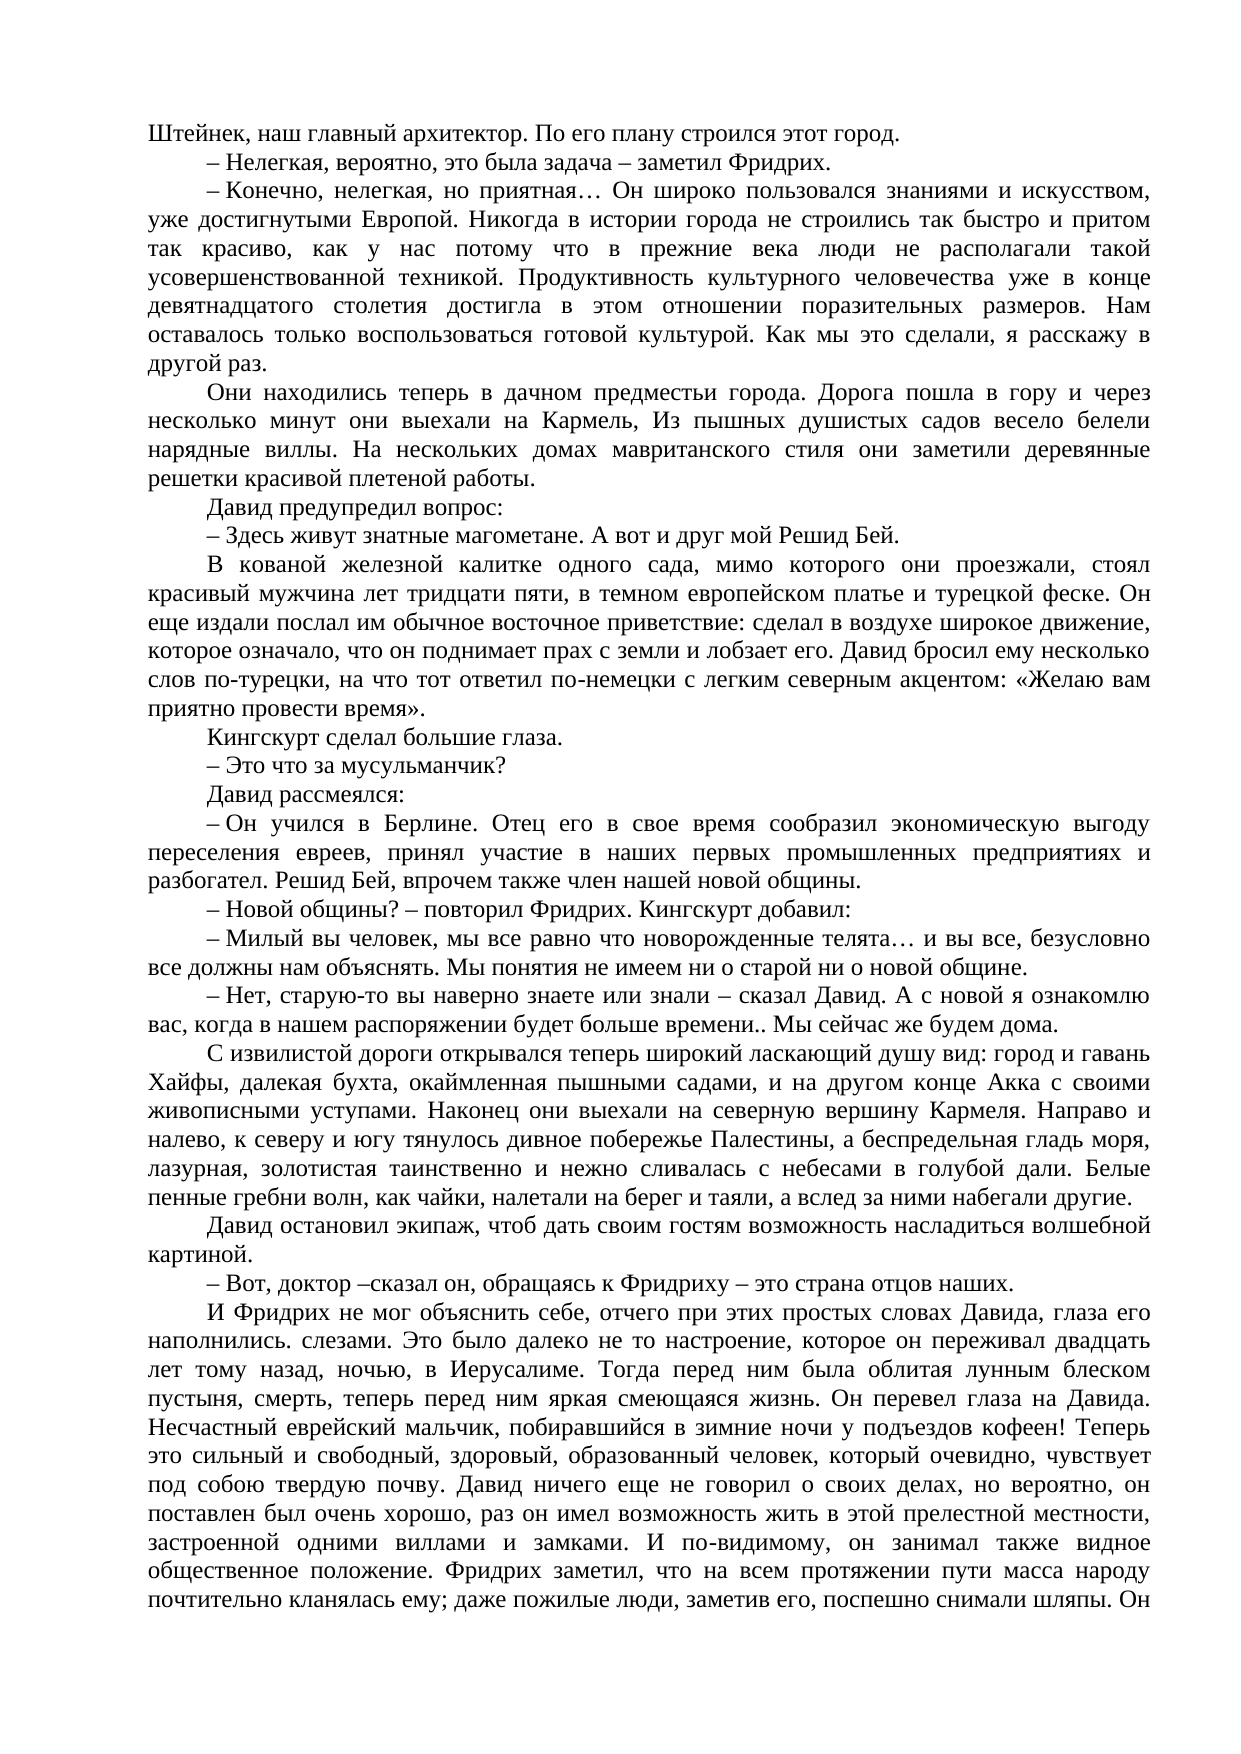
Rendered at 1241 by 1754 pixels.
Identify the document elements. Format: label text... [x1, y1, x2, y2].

text В кованой железной калитке одного сада, мимо которого они проезжали, стоял красивый мужчина лет тридцати пяти, в темном европейском платье и турецкой феске. Он еще издали послал им обычное восточное приветствие: сделал в воздухе широкое движение, которое означало, что он поднимает прах с земли и лобзает его. Давид бросил ему несколько слов по-турецки, на что тот ответил по-немецки с легким северным акцентом: «Желаю вам приятно провести время». [148, 549, 1152, 722]
text – Он учился в Берлине. Отец его в свое время сообразил экономическую выгоду переселения евреев, принял участие в наших первых промышленных предприятиях и разбогател. Решид Бей, впрочем также член нашей новой общины. [148, 808, 1152, 894]
text Кингскурт сделал большие глаза. [148, 722, 1152, 751]
text – Новой общины? – повторил Фридрих. Кингскурт добавил: [148, 894, 1152, 923]
text Давид рассмеялся: [148, 779, 1152, 808]
text – Здесь живут знатные магометане. А вот и друг мой Решид Бей. [148, 521, 1152, 549]
text – Милый вы человек, мы все равно что новорожденные телята… и вы все, безусловно все должны нам объяснять. Мы понятия не имеем ни о старой ни о новой общине. [148, 923, 1152, 981]
text – Вот, доктор –сказал он, обращаясь к Фридриху – это страна отцов наших. [148, 1268, 1152, 1297]
text Давид остановил экипаж, чтоб дать своим гостям возможность насладиться волшебной картиной. [148, 1211, 1152, 1268]
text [148, 1297, 1152, 1613]
text С извилистой дороги открывался теперь широкий ласкающий душу вид: город и гавань Хайфы, далекая бухта, окаймленная пышными садами, и на другом конце Акка с своими живописными уступами. Наконец они выехали на северную вершину Кармеля. Направо и налево, к северу и югу тянулось дивное побережье Палестины, а беспредельная гладь моря, лазурная, золотистая таинственно и нежно сливалась с небесами в голубой дали. Белые пенные гребни волн, как чайки, налетали на берег и таяли, а вслед за ними набегали другие. [148, 1038, 1152, 1211]
text Давид предупредил вопрос: [148, 492, 1152, 521]
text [148, 118, 1152, 147]
text Они находились теперь в дачном предместьи города. Дорога пошла в гору и через несколько минут они выехали на Кармель, Из пышных душистых садов весело белели нарядные виллы. На нескольких домах мавританского стиля они заметили деревянные решетки красивой плетеной работы. [148, 377, 1152, 492]
text – Это что за мусульманчик? [148, 751, 1152, 779]
text – Нет, старую-то вы наверно знаете или знали – сказал Давид. А с новой я ознакомлю вас, когда в нашем распоряжении будет больше времени.. Мы сейчас же будем дома. [148, 981, 1152, 1038]
text – Конечно, нелегкая, но приятная… Он широко пользовался знаниями и искусством, уже достигнутыми Европой. Никогда в истории города не строились так быстро и притом так красиво, как у нас потому что в прежние века люди не располагали такой усовершенствованной техникой. Продуктивность культурного человечества уже в конце девятнадцатого столетия достигла в этом отношении поразительных размеров. Нам оставалось только воспользоваться готовой культурой. Как мы это сделали, я расскажу в другой раз. [148, 176, 1152, 377]
text – Нелегкая, вероятно, это была задача – заметил Фридрих. [148, 147, 1152, 176]
